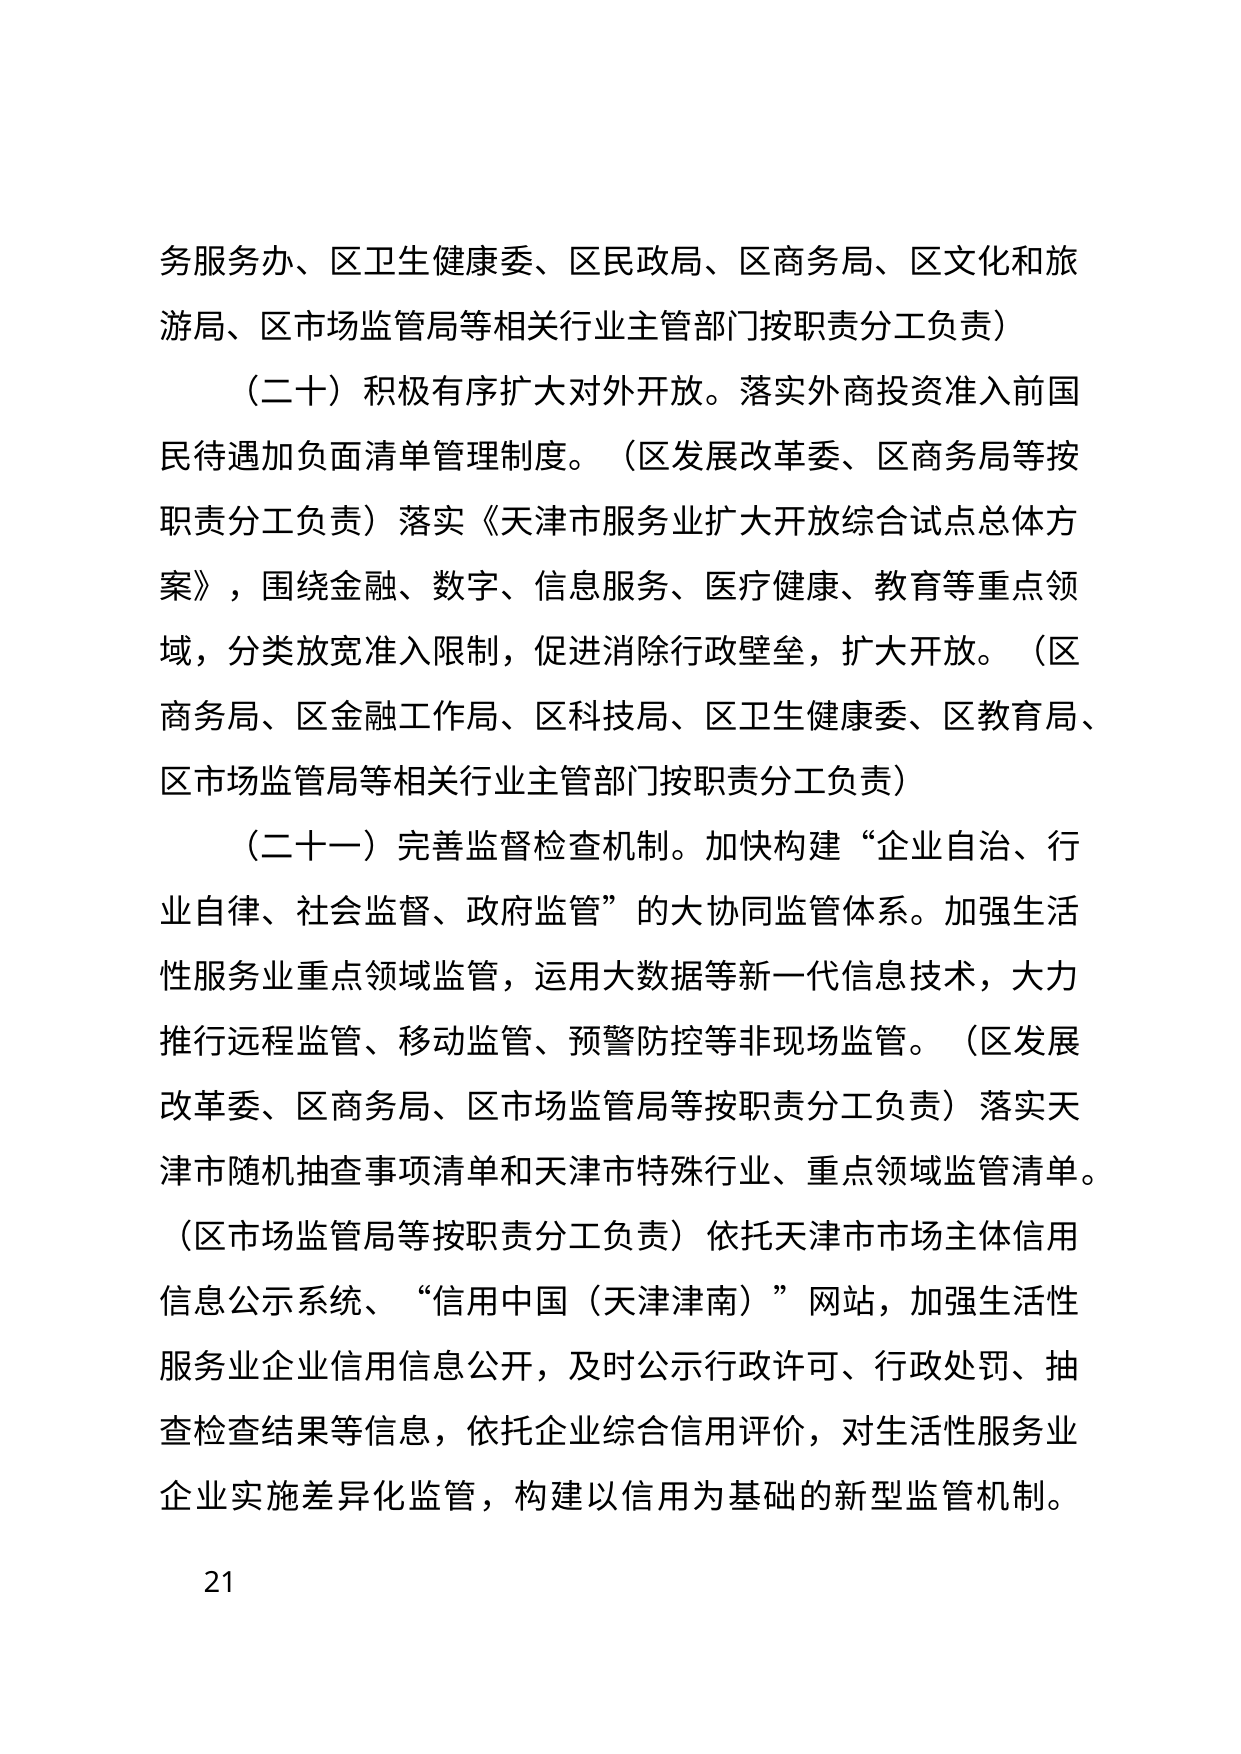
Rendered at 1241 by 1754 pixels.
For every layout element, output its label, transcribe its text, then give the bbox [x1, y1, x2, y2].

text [159, 227, 1081, 357]
text （二十）积极有序扩大对外开放。落实外商投资准入前国民待遇加负面清单管理制度。（区发展改革委、区商务局等按职责分工负责）落实《天津市服务业扩大开放综合试点总体方案》，围绕金融、数字、信息服务、医疗健康、教育等重点领域，分类放宽准入限制，促进消除行政壁垒，扩大开放。（区商务局、区金融工作局、区科技局、区卫生健康委、区教育局、区市场监管局等相关行业主管部门按职责分工负责） [159, 357, 1081, 812]
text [159, 812, 1081, 1527]
